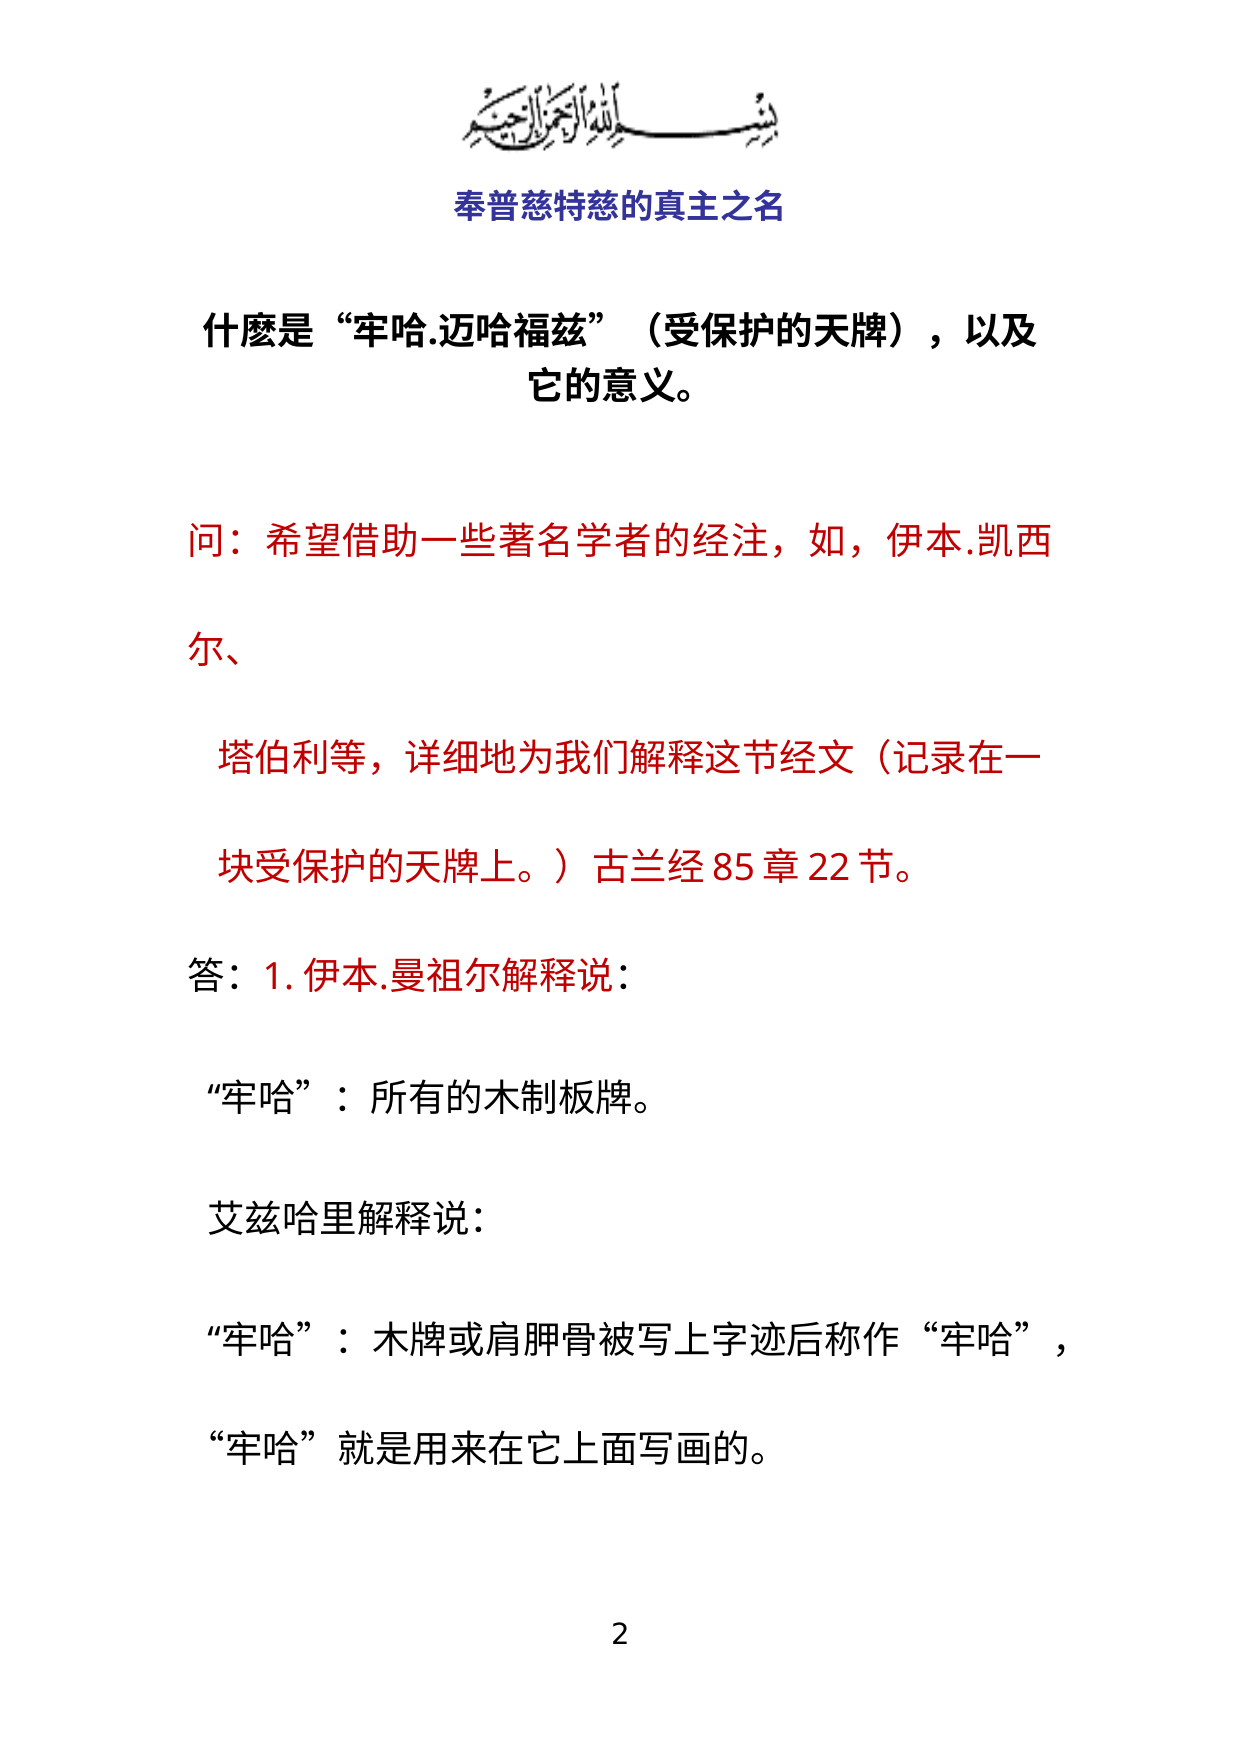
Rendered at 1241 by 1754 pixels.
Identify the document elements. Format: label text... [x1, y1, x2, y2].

text 答：1. 伊本.曼祖尔解释说： [187, 946, 1053, 1001]
text 艾兹哈里解释说： [187, 1189, 1053, 1243]
text 塔伯利等，详细地为我们解释这节经文（记录在一 [187, 728, 1053, 783]
text “牢哈”：木牌或肩胛骨被写上字迹后称作“牢哈”，“牢哈”就是用来在它上面写画的。 [187, 1310, 1053, 1473]
picture [451, 75, 789, 156]
text “牢哈”：所有的木制板牌。 [187, 1067, 1053, 1122]
text 什麽是“牢哈.迈哈福兹”（受保护的天牌），以及它的意义。 [187, 301, 1053, 410]
text 奉普慈特慈的真主之名 [187, 180, 1053, 228]
text 块受保护的天牌上。）古兰经85章22节。 [187, 837, 1053, 892]
text 问：希望借助一些著名学者的经注，如，伊本.凯西尔、 [187, 511, 1053, 674]
